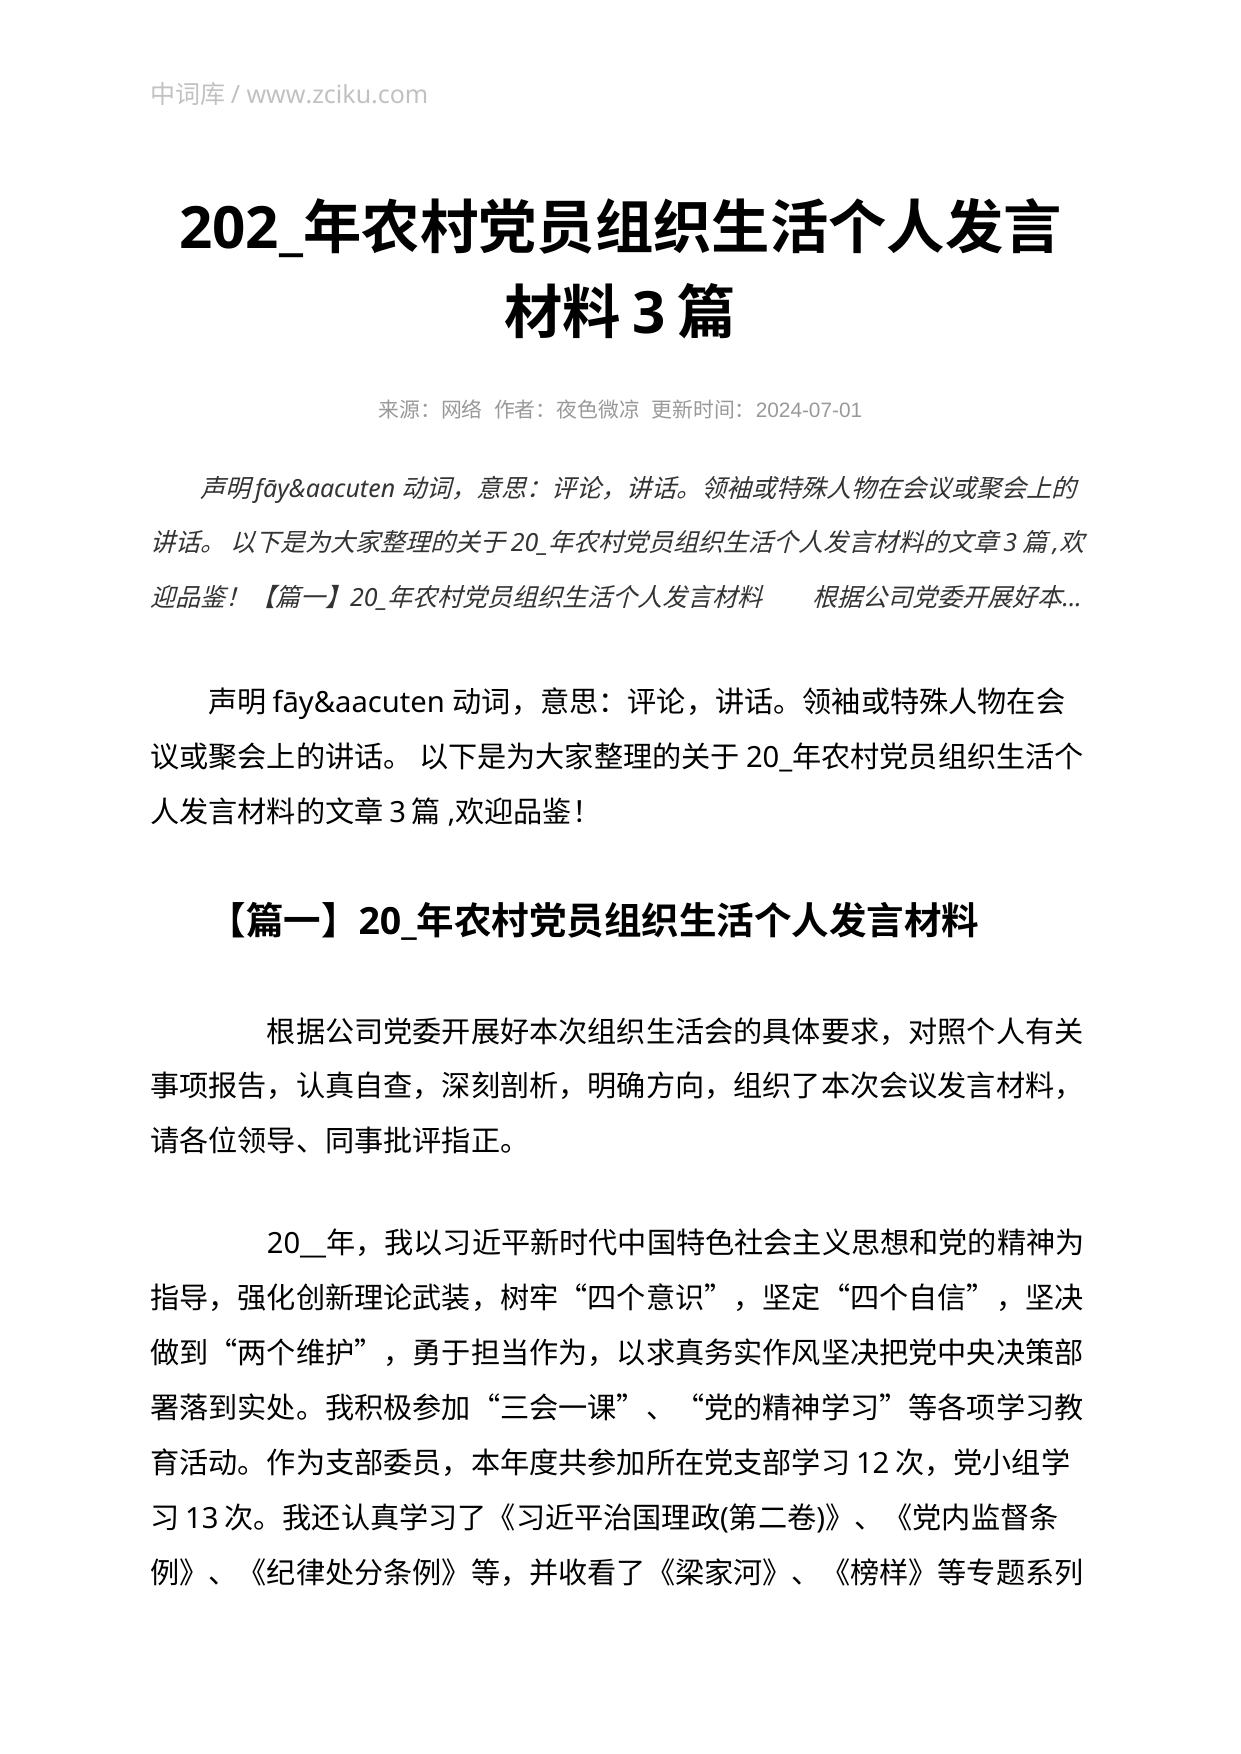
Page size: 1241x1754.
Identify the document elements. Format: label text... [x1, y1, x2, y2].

text 声明fāy&aacuten 动词，意思：评论，讲话。领袖或特殊人物在会议或聚会上的讲话。 以下是为大家整理的关于20_年农村党员组织生活个人发言材料的文章3篇 ,欢迎品鉴！ [150, 678, 1090, 831]
text 来源：网络 作者：夜色微凉 更新时间：2024-07-01 [150, 398, 1090, 422]
text 根据公司党委开展好本次组织生活会的具体要求，对照个人有关事项报告，认真自查，深刻剖析，明确方向，组织了本次会议发言材料，请各位领导、同事批评指正。 [150, 1008, 1090, 1160]
subtitle 202_年农村党员组织生活个人发言材料3篇 [150, 181, 1090, 351]
text 【篇一】20_年农村党员组织生活个人发言材料 [150, 891, 1090, 945]
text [150, 1220, 1090, 1592]
text 声明fāy&aacuten 动词，意思：评论，讲话。领袖或特殊人物在会议或聚会上的讲话。 以下是为大家整理的关于20_年农村党员组织生活个人发言材料的文章3篇 ,欢迎品鉴！【篇一】20_年农村党员组织生活个人发言材料 根据公司党委开展好本... [150, 468, 1090, 613]
